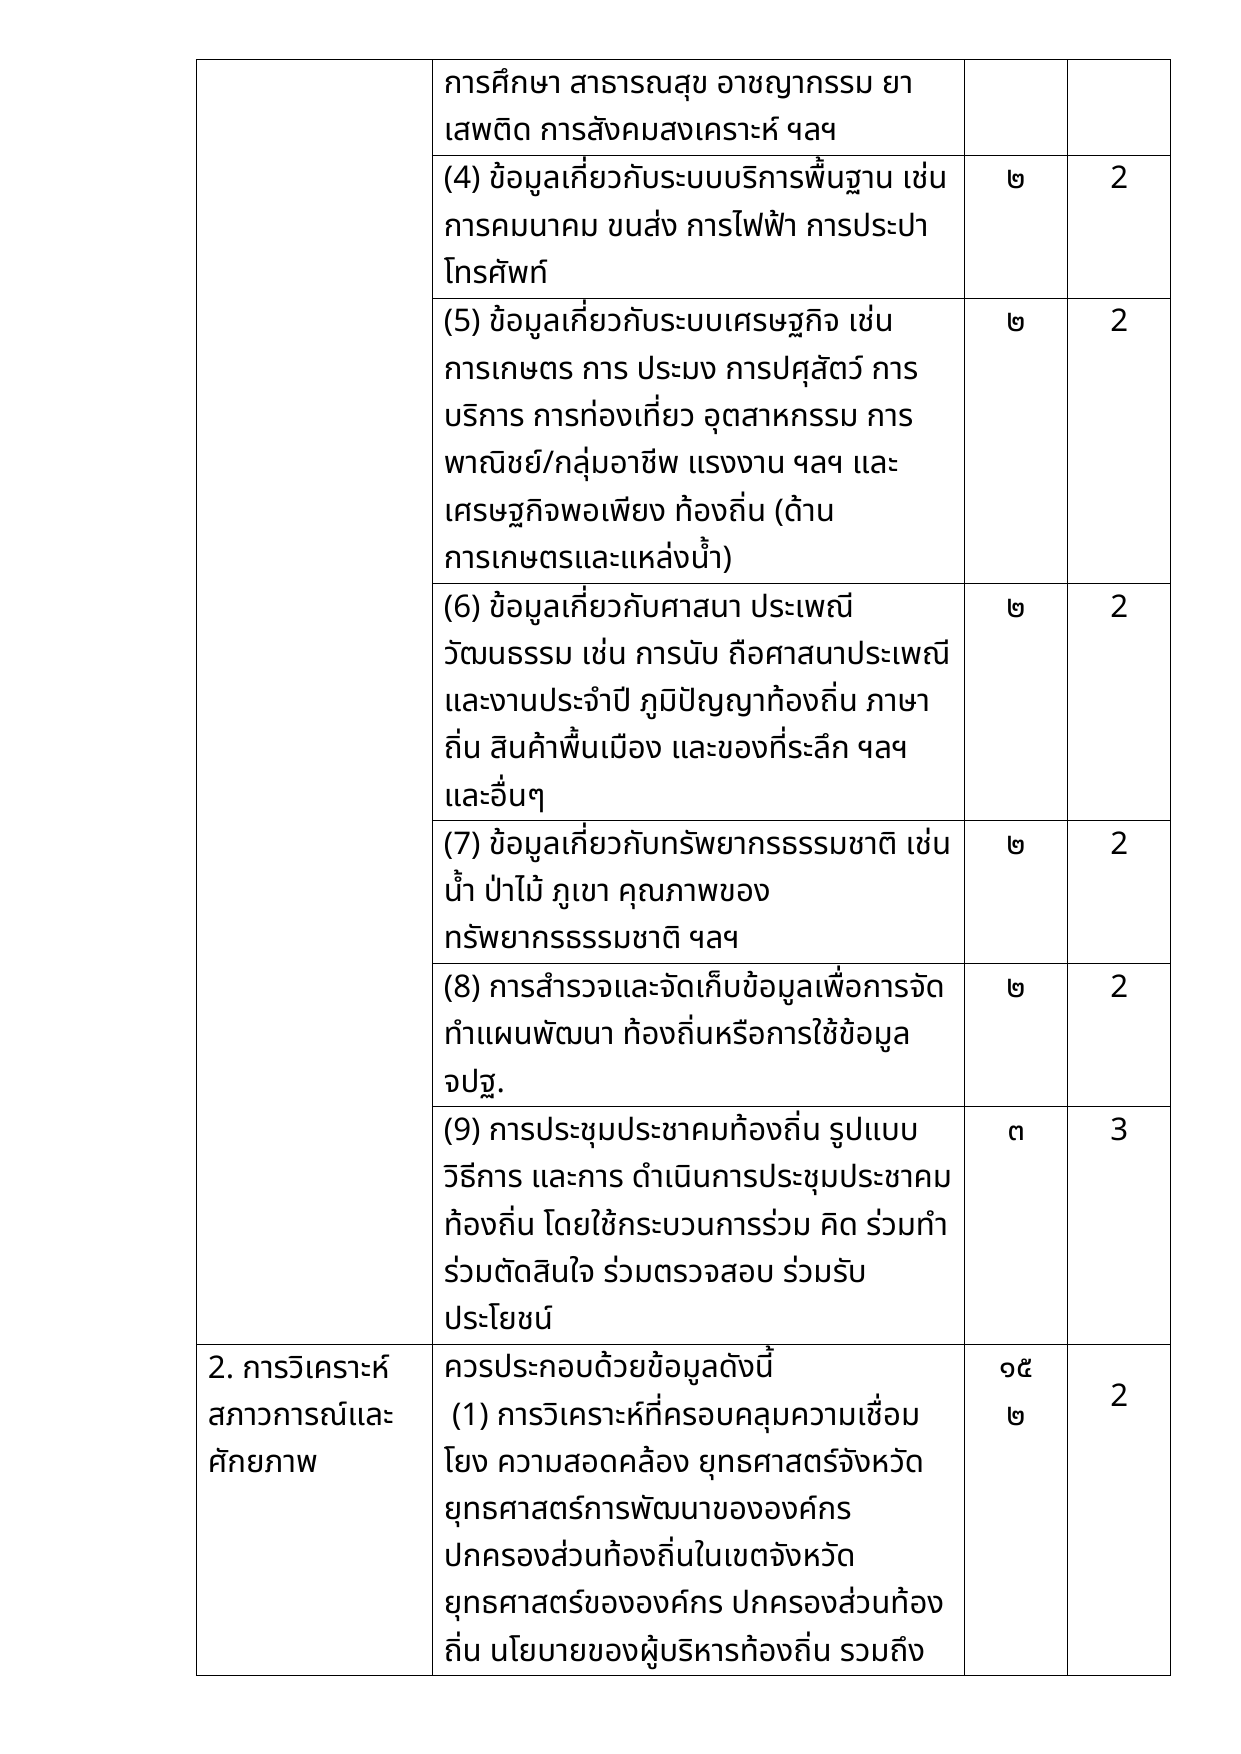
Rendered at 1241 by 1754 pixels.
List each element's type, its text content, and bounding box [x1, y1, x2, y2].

table_cell ๒ [965, 584, 1067, 820]
table_cell 3 [1068, 1107, 1170, 1343]
table_cell 2 [1068, 964, 1170, 1106]
table_cell (7) ข้อมูลเกี่ยวกับทรัพยากรธรรมชาติ เช่น น้ำ ป่าไม้ ภูเขา คุณภาพของทรัพยากรธรรมชาติ ฯลฯ [433, 821, 964, 963]
table_cell ๒ [965, 60, 1067, 154]
table_cell 2 [1068, 60, 1170, 154]
table_cell (5) ข้อมูลเกี่ยวกับระบบเศรษฐกิจ เช่น การเกษตร การ ประมง การปศุสัตว์ การบริการ การท่องเที่ยว อุตสาหกรรม การพาณิชย์/กลุ่มอาชีพ แรงงาน ฯลฯ และเศรษฐกิจพอเพียง ท้องถิ่น (ด้านการเกษตรและแหล่งน้ำ) [433, 299, 964, 583]
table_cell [433, 1345, 964, 1675]
table_cell ๒ [965, 299, 1067, 583]
table_cell (9) การประชุมประชาคมท้องถิ่น รูปแบบ วิธีการ และการ ดำเนินการประชุมประชาคมท้องถิ่น โดยใช้กระบวนการร่วม คิด ร่วมทำ ร่วมตัดสินใจ ร่วมตรวจสอบ ร่วมรับประโยชน์ [433, 1107, 964, 1343]
table_cell 2 [1068, 821, 1170, 963]
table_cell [197, 1345, 432, 1675]
table_cell (4) ข้อมูลเกี่ยวกับระบบบริการพื้นฐาน เช่น การคมนาคม ขนส่ง การไฟฟ้า การประปา โทรศัพท์ [433, 156, 964, 297]
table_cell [433, 60, 964, 154]
table_cell ๒ [965, 964, 1067, 1106]
table_cell 2 [1068, 156, 1170, 297]
table_cell 2 [1068, 584, 1170, 820]
table_cell 2 [1068, 299, 1170, 583]
table_cell (8) การสำรวจและจัดเก็บข้อมูลเพื่อการจัดทำแผนพัฒนา ท้องถิ่นหรือการใช้ข้อมูล จปฐ. [433, 964, 964, 1106]
table_cell ๓ [965, 1107, 1067, 1343]
table_cell ๒ [965, 821, 1067, 963]
table_cell (6) ข้อมูลเกี่ยวกับศาสนา ประเพณี วัฒนธรรม เช่น การนับ ถือศาสนาประเพณีและงานประจำปี ภูมิปัญญาท้องถิ่น ภาษาถิ่น สินค้าพื้นเมือง และของที่ระลึก ฯลฯ และอื่นๆ [433, 584, 964, 820]
table_cell ๒ [965, 156, 1067, 297]
table_cell ๑๕ ๒ [965, 1345, 1067, 1675]
table_cell 2 [1068, 1345, 1170, 1675]
